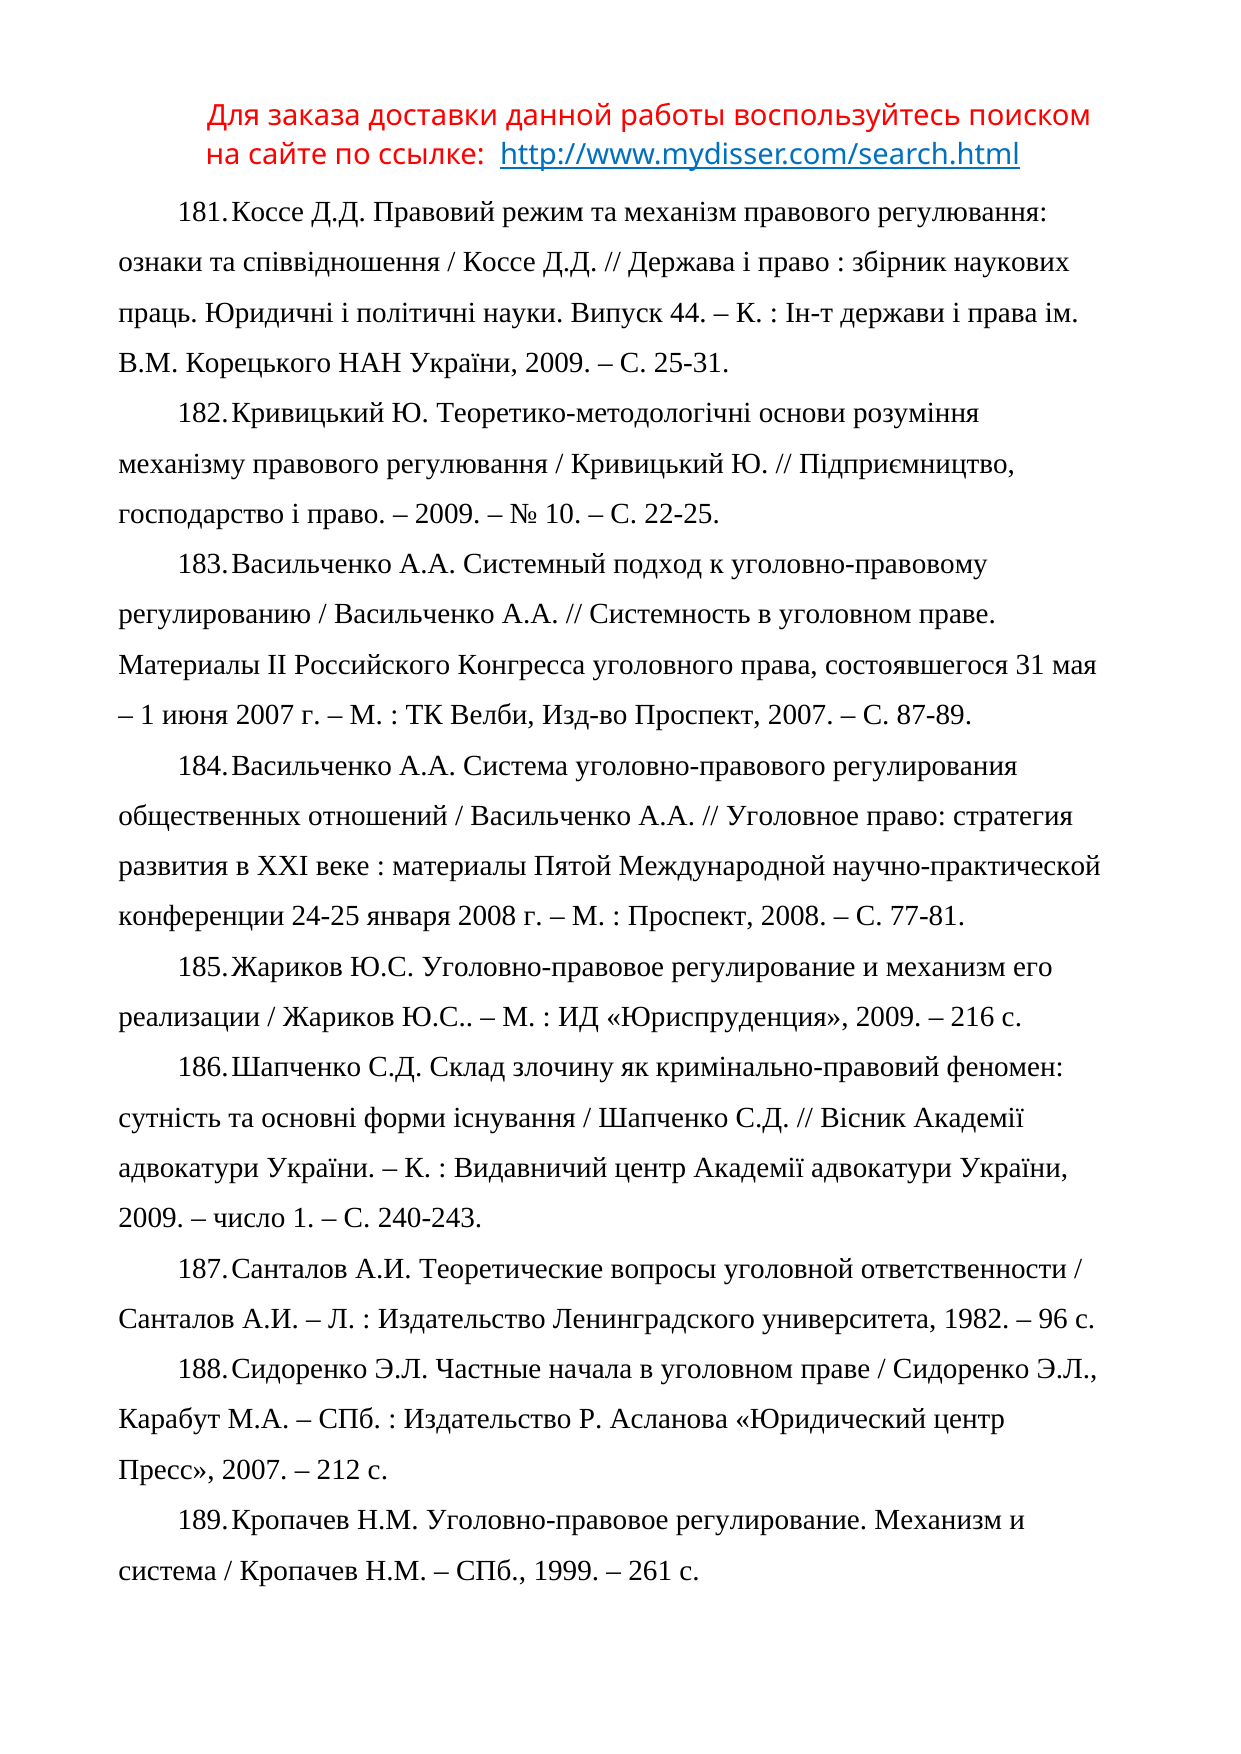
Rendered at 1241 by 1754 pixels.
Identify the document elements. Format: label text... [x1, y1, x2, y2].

list Сидоренко Э.Л. Частные начала в уголовном праве / Сидоренко Э.Л., Карабут М.А. – СПб. : Издательство Р. Асланова «Юридический центр Пресс», 2007. – 212 с. [118, 1351, 1107, 1486]
list Санталов А.И. Теоретические вопросы уголовной ответственности / Санталов А.И. – Л. : Издательство Ленинградского университета, 1982. – 96 с. [118, 1251, 1107, 1334]
list Кривицький Ю. Теоретико-методологічні основи розуміння механізму правового регулювання / Кривицький Ю. // Підприємництво, господарство і право. – 2009. – № 10. – С. 22-25. [118, 395, 1107, 529]
list Коссе Д.Д. Правовий режим та механізм правового регулювання: ознаки та співвідношення / Коссе Д.Д. // Держава і право : збірник наукових праць. Юридичні і політичні науки. Випуск 44. – К. : Ін-т держави і права ім. В.М. Корецького НАН України, 2009. – С. 25-31. [118, 194, 1107, 379]
list Шапченко С.Д. Склад злочину як кримінально-правовий феномен: сутність та основні форми існування / Шапченко С.Д. // Вісник Академії адвокатури України. – К. : Видавничий центр Академії адвокатури України, 2009. – число 1. – С. 240-243. [118, 1049, 1107, 1234]
list Кропачев Н.М. Уголовно-правовое регулирование. Механизм и система / Кропачев Н.М. – СПб., 1999. – 261 с. [118, 1502, 1107, 1586]
list Жариков Ю.С. Уголовно-правовое регулирование и механизм его реализации / Жариков Ю.С.. – М. : ИД «Юриспруденция», 2009. – 216 с. [118, 949, 1107, 1033]
list Васильченко А.А. Система уголовно-правового регулирования общественных отношений / Васильченко А.А. // Уголовное право: стратегия развития в ХХІ веке : материалы Пятой Международной научно-практической конференции 24-25 января 2008 г. – М. : Проспект, 2008. – С. 77-81. [118, 748, 1107, 932]
list Васильченко А.А. Системный подход к уголовно-правовому регулированию / Васильченко А.А. // Системность в уголовном праве. Материалы ІІ Российского Конгресса уголовного права, состоявшегося 31 мая – 1 июня 2007 г. – М. : ТК Велби, Изд-во Проспект, 2007. – С. 87-89. [118, 546, 1107, 731]
